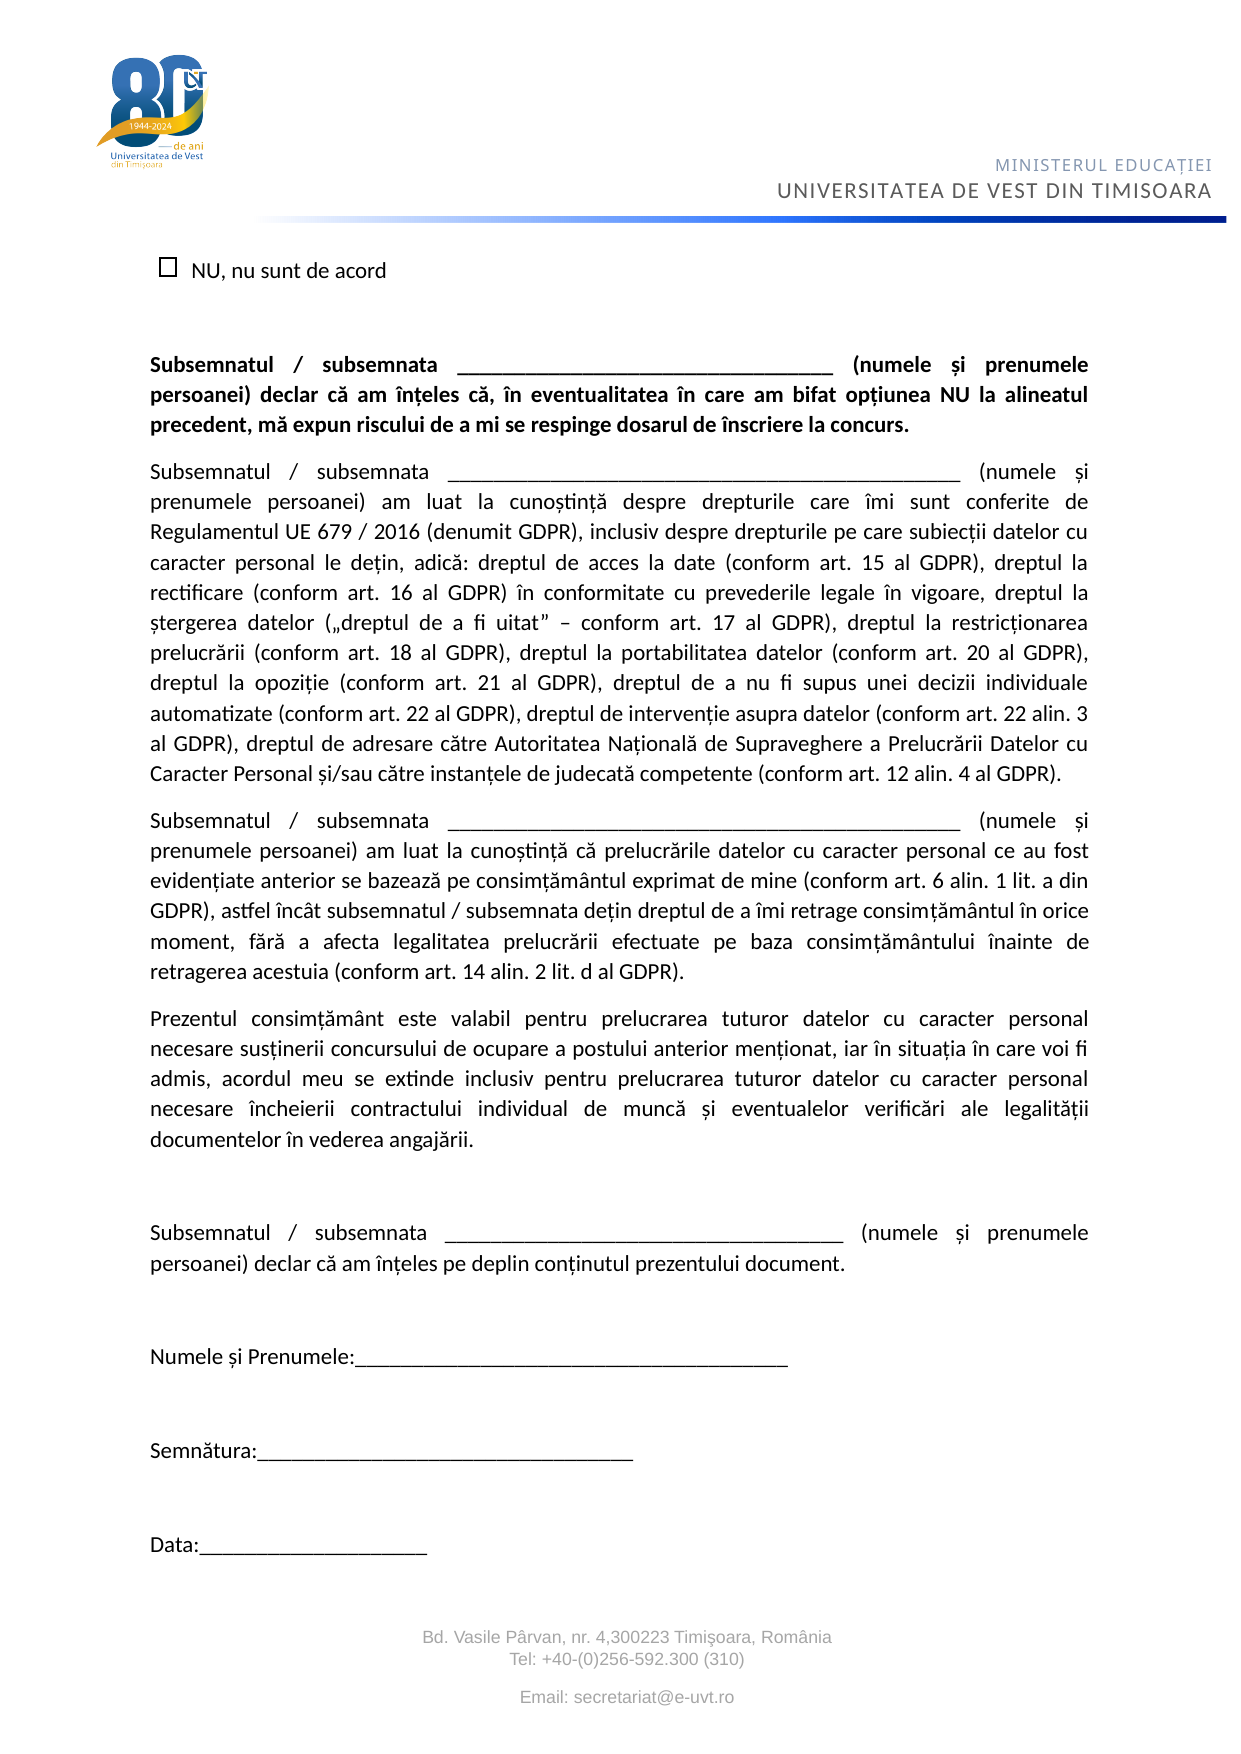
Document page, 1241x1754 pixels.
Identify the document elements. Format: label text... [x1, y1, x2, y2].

text Subsemnatul / subsemnata _________________________________ (numele și prenumele persoanei) declar că am înțeles că, în eventualitatea în care am bifat opțiunea NU la alineatul precedent, mă expun riscului de a mi se respinge dosarul de înscriere la concurs. [150, 350, 1090, 438]
text Subsemnatul / subsemnata _____________________________________________ (numele și prenumele persoanei) am luat la cunoștință despre drepturile care îmi sunt conferite de Regulamentul UE 679 / 2016 (denumit GDPR), inclusiv despre drepturile pe care subiecții datelor cu caracter personal le dețin, adică: dreptul de acces la date (conform art. 15 al GDPR), dreptul la rectificare (conform art. 16 al GDPR) în conformitate cu prevederile legale în vigoare, dreptul la ștergerea datelor („dreptul de a fi uitat” – conform art. 17 al GDPR), dreptul la restricționarea prelucrării (conform art. 18 al GDPR), dreptul la portabilitatea datelor (conform art. 20 al GDPR), dreptul la opoziție (conform art. 21 al GDPR), dreptul de a nu fi supus unei decizii individuale automatizate (conform art. 22 al GDPR), dreptul de intervenție asupra datelor (conform art. 22 alin. 3 al GDPR), dreptul de adresare către Autoritatea Națională de Supraveghere a Prelucrării Datelor cu Caracter Personal și/sau către instanțele de judecată competente (conform art. 12 alin. 4 al GDPR). [150, 457, 1090, 787]
picture [76, 31, 229, 193]
text Subsemnatul / subsemnata _____________________________________________ (numele și prenumele persoanei) am luat la cunoștință că prelucrările datelor cu caracter personal ce au fost evidențiate anterior se bazează pe consimțământul exprimat de mine (conform art. 6 alin. 1 lit. a din GDPR), astfel încât subsemnatul / subsemnata dețin dreptul de a îmi retrage consimţământul în orice moment, fără a afecta legalitatea prelucrării efectuate pe baza consimţământului înainte de retragerea acestuia (conform art. 14 alin. 2 lit. d al GDPR). [150, 806, 1090, 985]
text Semnătura:_________________________________ [150, 1436, 1090, 1464]
text NU, nu sunt de acord [150, 256, 1090, 284]
text Data:____________________ [150, 1530, 1090, 1558]
text Subsemnatul / subsemnata ___________________________________ (numele și prenumele persoanei) declar că am înțeles pe deplin conținutul prezentului document. [150, 1218, 1090, 1277]
picture [253, 216, 1227, 223]
text Numele și Prenumele:______________________________________ [150, 1342, 1090, 1371]
text Prezentul consimțământ este valabil pentru prelucrarea tuturor datelor cu caracter personal necesare susținerii concursului de ocupare a postului anterior menționat, iar în situația în care voi fi admis, acordul meu se extinde inclusiv pentru prelucrarea tuturor datelor cu caracter personal necesare încheierii contractului individual de muncă și eventualelor verificări ale legalității documentelor în vederea angajării. [150, 1004, 1090, 1153]
